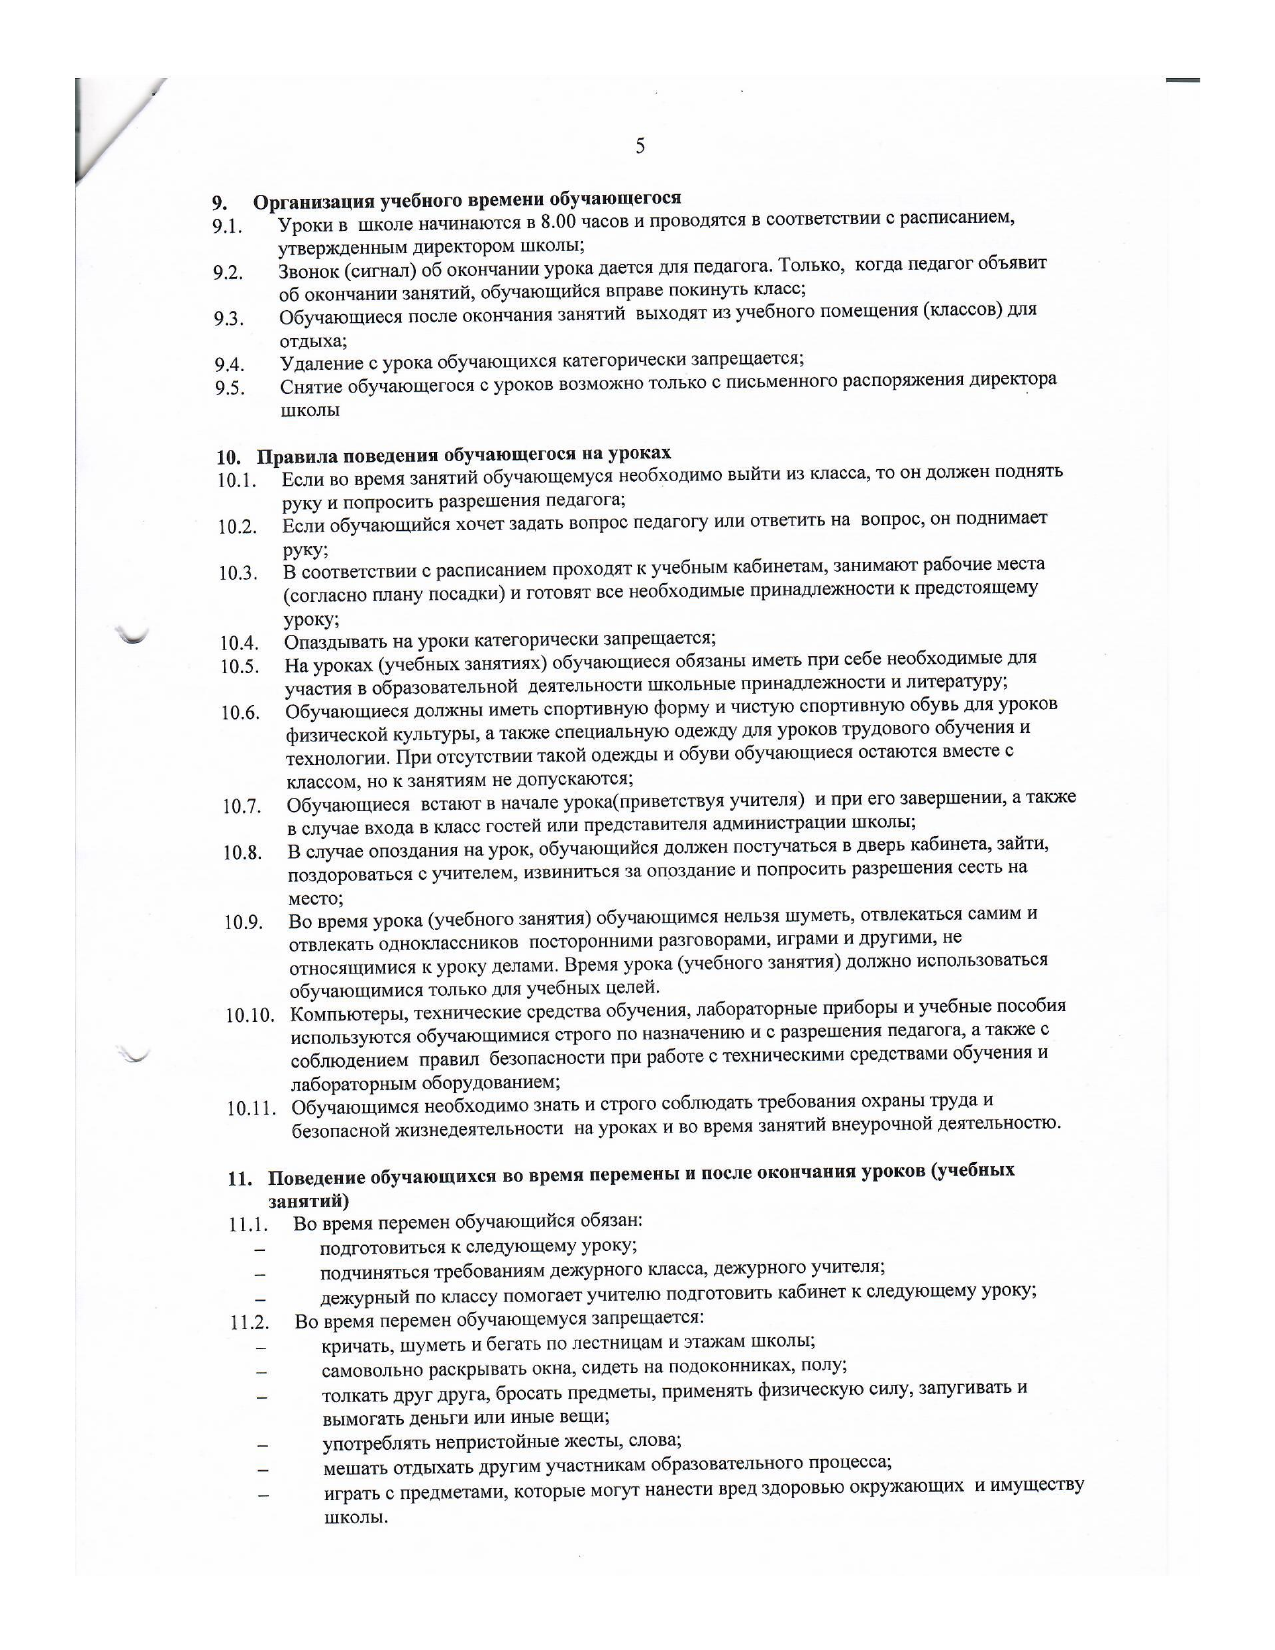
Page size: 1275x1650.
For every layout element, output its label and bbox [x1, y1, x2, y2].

picture [75, 75, 1200, 1576]
